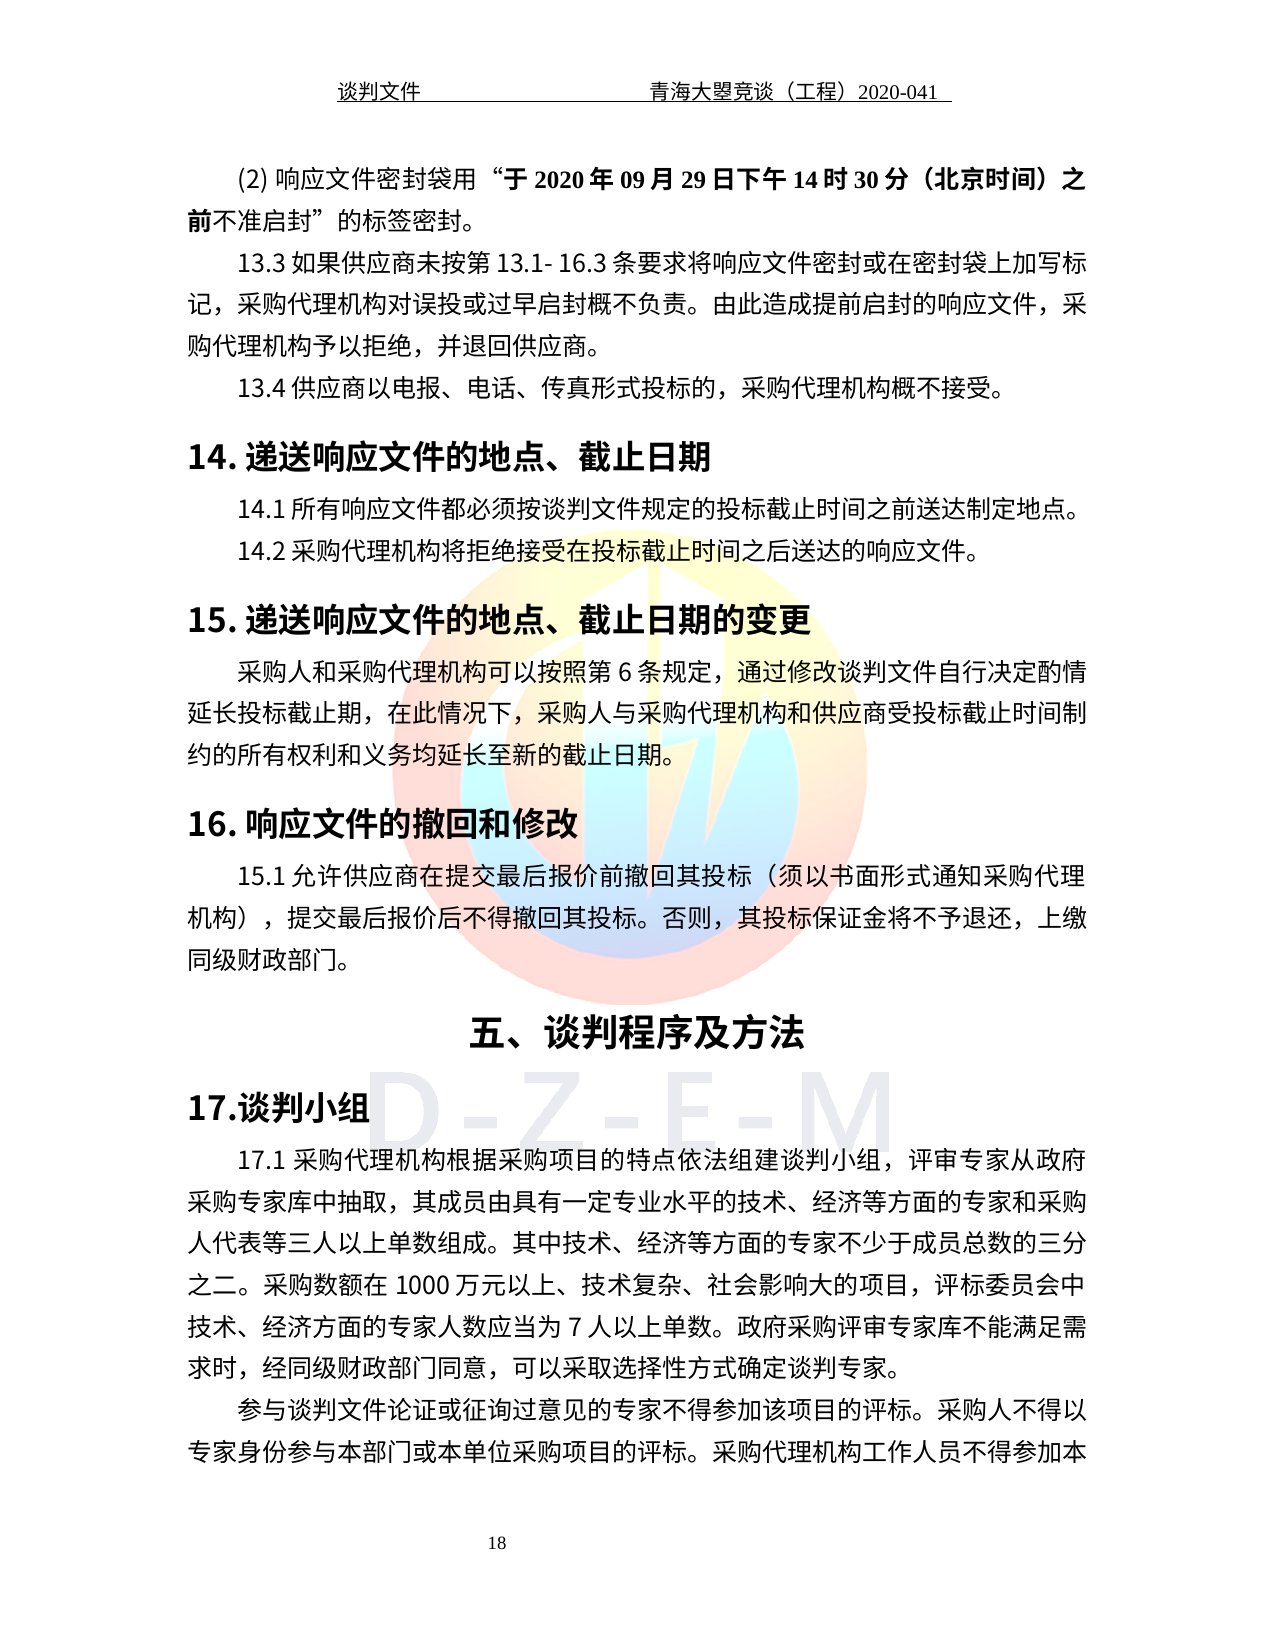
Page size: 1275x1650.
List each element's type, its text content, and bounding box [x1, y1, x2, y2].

text 17.1 采购代理机构根据采购项目的特点依法组建谈判小组，评审专家从政府采购专家库中抽取，其成员由具有一定专业水平的技术、经济等方面的专家和采购人代表等三人以上单数组成。其中技术、经济等方面的专家不少于成员总数的三分之二。采购数额在1000万元以上、技术复杂、社会影响大的项目，评标委员会中技术、经济方面的专家人数应当为7人以上单数。政府采购评审专家库不能满足需求时，经同级财政部门同意，可以采取选择性方式确定谈判专家。 [187, 1136, 1087, 1386]
title 15. 递送响应文件的地点、截止日期的变更 [187, 593, 1087, 642]
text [187, 1386, 1087, 1469]
title 16. 响应文件的撤回和修改 [187, 798, 1087, 846]
text 13.3如果供应商未按第13.1- 16.3条要求将响应文件密封或在密封袋上加写标记，采购代理机构对误投或过早启封概不负责。由此造成提前启封的响应文件，采购代理机构予以拒绝，并退回供应商。 [187, 239, 1087, 364]
text 15.1允许供应商在提交最后报价前撤回其投标（须以书面形式通知采购代理机构），提交最后报价后不得撤回其投标。否则，其投标保证金将不予退还，上缴同级财政部门。 [187, 852, 1087, 977]
text 采购人和采购代理机构可以按照第6条规定，通过修改谈判文件自行决定酌情延长投标截止期，在此情况下，采购人与采购代理机构和供应商受投标截止时间制约的所有权利和义务均延长至新的截止日期。 [187, 648, 1087, 773]
text 13.4供应商以电报、电话、传真形式投标的，采购代理机构概不接受。 [187, 364, 1087, 406]
title 17.谈判小组 [187, 1082, 1087, 1130]
text 14.2采购代理机构将拒绝接受在投标截止时间之后送达的响应文件。 [187, 527, 1087, 568]
title 五、谈判程序及方法 [187, 1002, 1087, 1057]
title 14. 递送响应文件的地点、截止日期 [187, 431, 1087, 479]
text 14.1所有响应文件都必须按谈判文件规定的投标截止时间之前送达制定地点。 [187, 485, 1087, 527]
text (2) 响应文件密封袋用“于2020年09月29日下午14时30分（北京时间）之前不准启封”的标签密封。 [187, 156, 1087, 239]
